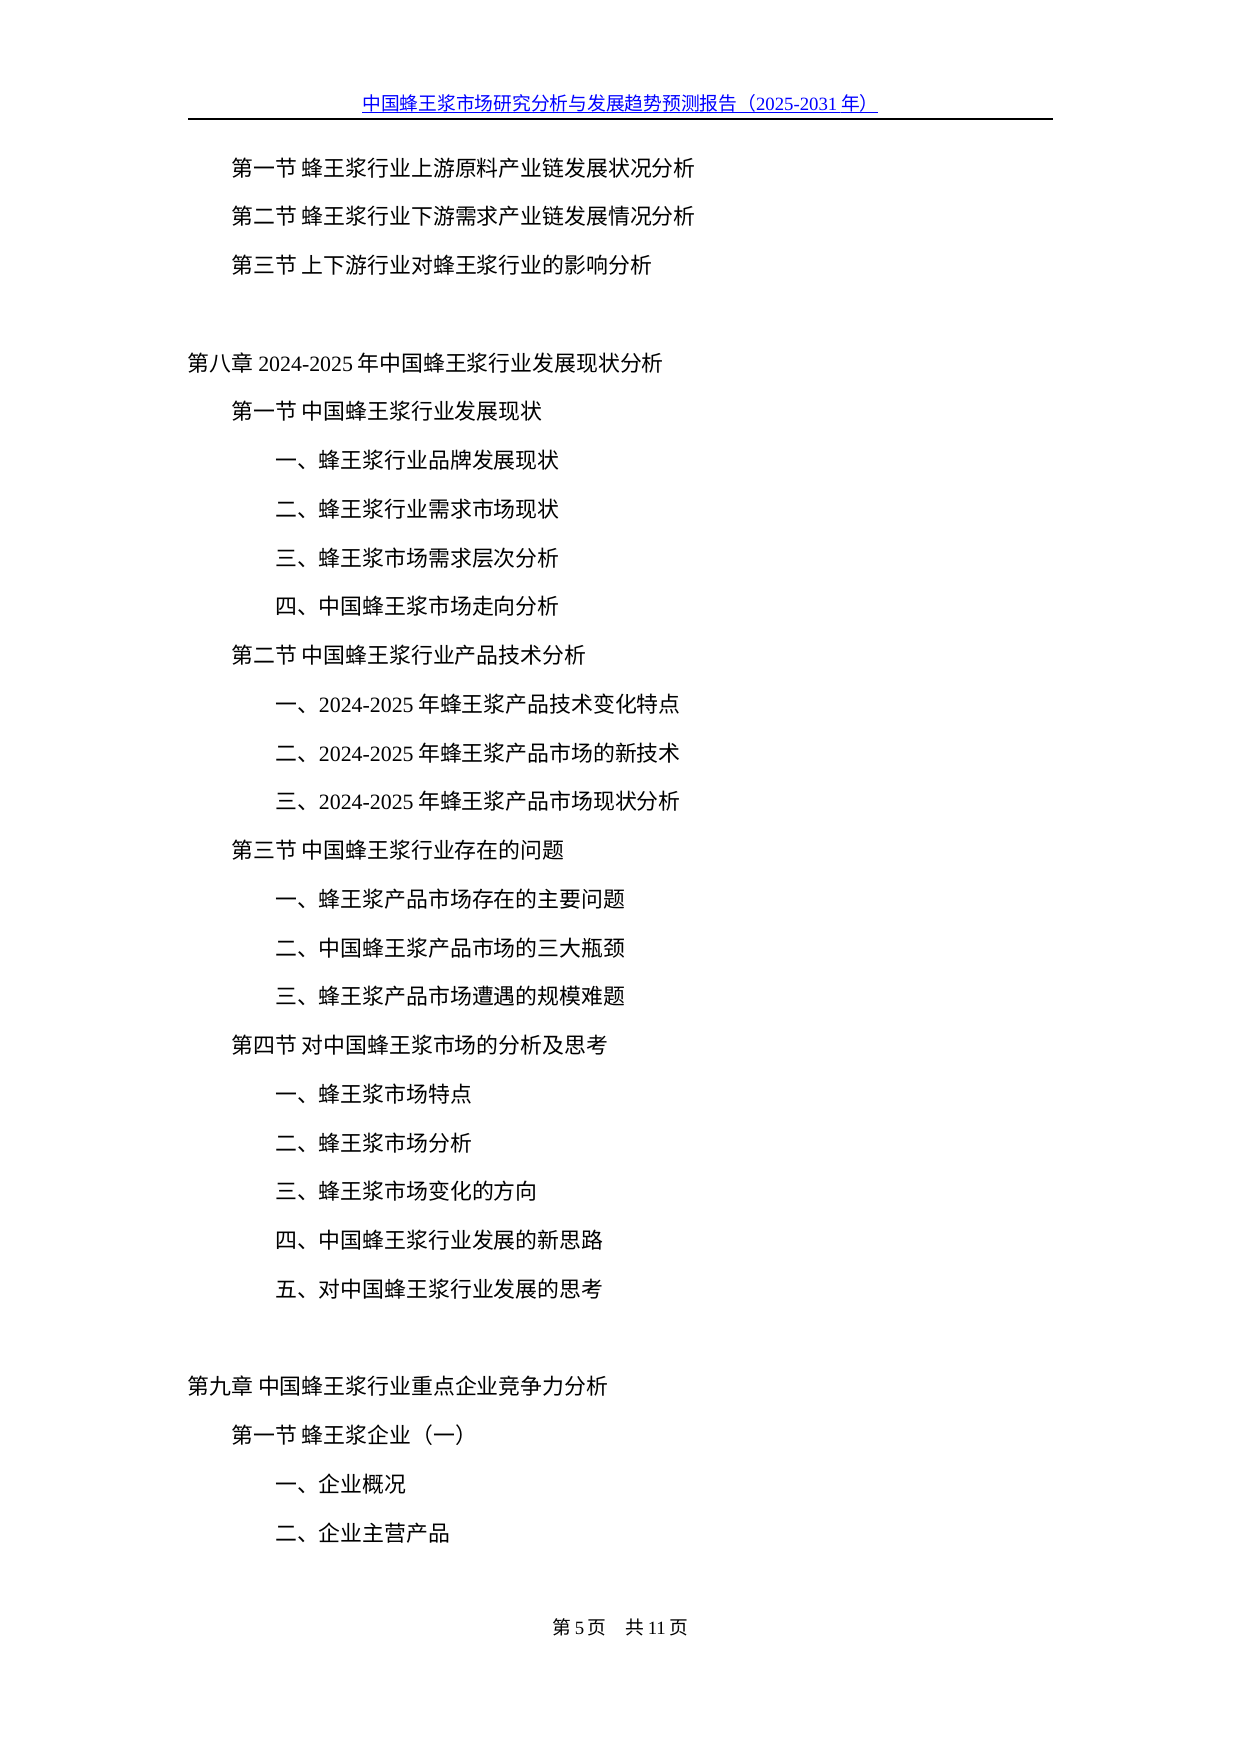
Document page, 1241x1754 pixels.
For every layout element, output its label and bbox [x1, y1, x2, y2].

text [187, 150, 1053, 1548]
